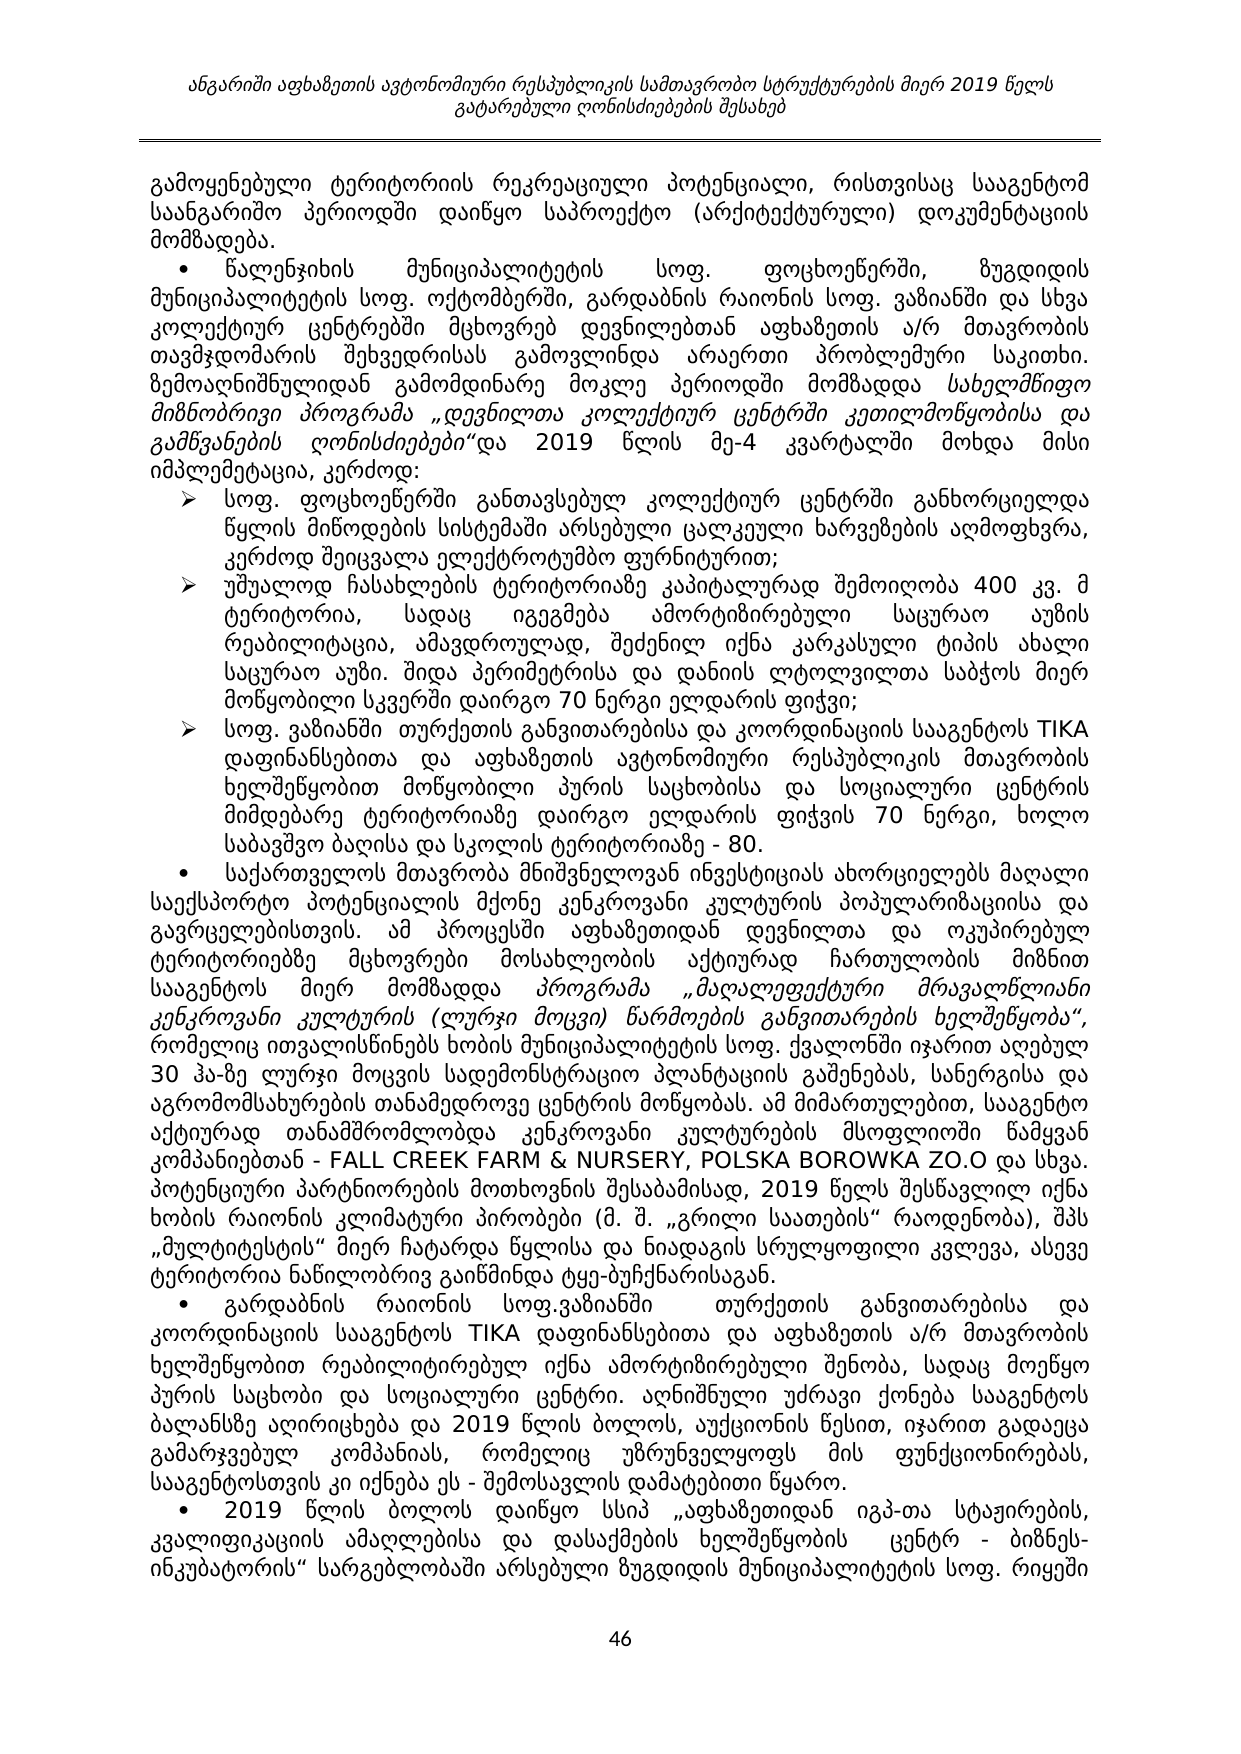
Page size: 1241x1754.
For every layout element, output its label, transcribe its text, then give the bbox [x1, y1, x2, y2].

list სოფ. ვაზიანში თურქეთის განვითარებისა და კოორდინაციის სააგენტოს TIKA დაფინანსებითა და აფხაზეთის ავტონომიური რესპუბლიკის მთავრობის ხელშეწყობით მოწყობილი პურის საცხობისა და სოციალური ცენტრის მიმდებარე ტერიტორიაზე დაირგო ელდარის ფიჭვის 70 ნერგი, ხოლო საბავშვო ბაღისა და სკოლის ტერიტორიაზე - 80. [179, 716, 1090, 858]
list სოფ. ფოცხოეწერში განთავსებულ კოლექტიურ ცენტრში განხორციელდა წყლის მიწოდების სისტემაში არსებული ცალკეული ხარვეზების აღმოფხვრა, კერძოდ შეიცვალა ელექტროტუმბო ფურნიტურით; [179, 486, 1090, 570]
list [150, 1497, 1090, 1582]
list უშუალოდ ჩასახლების ტერიტორიაზე კაპიტალურად შემოიღობა 400 კვ. მ ტერიტორია, სადაც იგეგმება ამორტიზირებული საცურაო აუზის რეაბილიტაცია, ამავდროულად, შეძენილ იქნა კარკასული ტიპის ახალი საცურაო აუზი. შიდა პერიმეტრისა და დანიის ლტოლვილთა საბჭოს მიერ მოწყობილი სკვერში დაირგო 70 ნერგი ელდარის ფიჭვი; [179, 572, 1090, 714]
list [150, 170, 1090, 254]
list გარდაბნის რაიონის სოფ.ვაზიანში თურქეთის განვითარებისა და კოორდინაციის სააგენტოს TIKA დაფინანსებითა და აფხაზეთის ა/რ მთავრობის ხელშეწყობით რეაბილიტირებულ იქნა ამორტიზირებული შენობა, სადაც მოეწყო პურის საცხობი და სოციალური ცენტრი. აღნიშნული უძრავი ქონება სააგენტოს ბალანსზე აღირიცხება და 2019 წლის ბოლოს, აუქციონის წესით, იჯარით გადაეცა გამარჯვებულ კომპანიას, რომელიც უზრუნველყოფს მის ფუნქციონირებას, სააგენტოსთვის კი იქნება ეს - შემოსავლის დამატებითი წყარო. [150, 1291, 1090, 1495]
list წალენჯიხის მუნიციპალიტეტის სოფ. ფოცხოეწერში, ზუგდიდის მუნიციპალიტეტის სოფ. ოქტომბერში, გარდაბნის რაიონის სოფ. ვაზიანში და სხვა კოლექტიურ ცენტრებში მცხოვრებ დევნილებთან აფხაზეთის ა/რ მთავრობის თავმჯდომარის შეხვედრისას გამოვლინდა არაერთი პრობლემური საკითხი. ზემოაღნიშნულიდან გამომდინარე მოკლე პერიოდში მომზადდა სახელმწიფო მიზნობრივი პროგრამა „დევნილთა კოლექტიურ ცენტრში კეთილმოწყობისა და გამწვანების ღონისძიებები“და 2019 წლის მე-4 კვარტალში მოხდა მისი იმპლემეტაცია, კერძოდ: [150, 256, 1090, 484]
list საქართველოს მთავრობა მნიშვნელოვან ინვესტიციას ახორციელებს მაღალი საექსპორტო პოტენციალის მქონე კენკროვანი კულტურის პოპულარიზაციისა და გავრცელებისთვის. ამ პროცესში აფხაზეთიდან დევნილთა და ოკუპირებულ ტერიტორიებზე მცხოვრები მოსახლეობის აქტიურად ჩართულობის მიზნით სააგენტოს მიერ მომზადდა პროგრამა „მაღალეფექტური მრავალწლიანი კენკროვანი კულტურის (ლურჯი მოცვი) წარმოების განვითარების ხელშეწყობა“, რომელიც ითვალისწინებს ხობის მუნიციპალიტეტის სოფ. ქვალონში იჯარით აღებულ 30 ჰა-ზე ლურჯი მოცვის სადემონსტრაციო პლანტაციის გაშენებას, სანერგისა და აგრომომსახურების თანამედროვე ცენტრის მოწყობას. ამ მიმართულებით, სააგენტო აქტიურად თანამშრომლობდა კენკროვანი კულტურების მსოფლიოში წამყვან კომპანიებთან - FALL CREEK FARM & NURSERY, POLSKA BOROWKA ZO.O და სხვა. პოტენციური პარტნიორების მოთხოვნის შესაბამისად, 2019 წელს შესწავლილ იქნა ხობის რაიონის კლიმატური პირობები (მ. შ. „გრილი საათების“ რაოდენობა), შპს „მულტიტესტის“ მიერ ჩატარდა წყლისა და ნიადაგის სრულყოფილი კვლევა, ასევე ტერიტორია ნაწილობრივ გაიწმინდა ტყე-ბუჩქნარისაგან. [150, 860, 1090, 1289]
